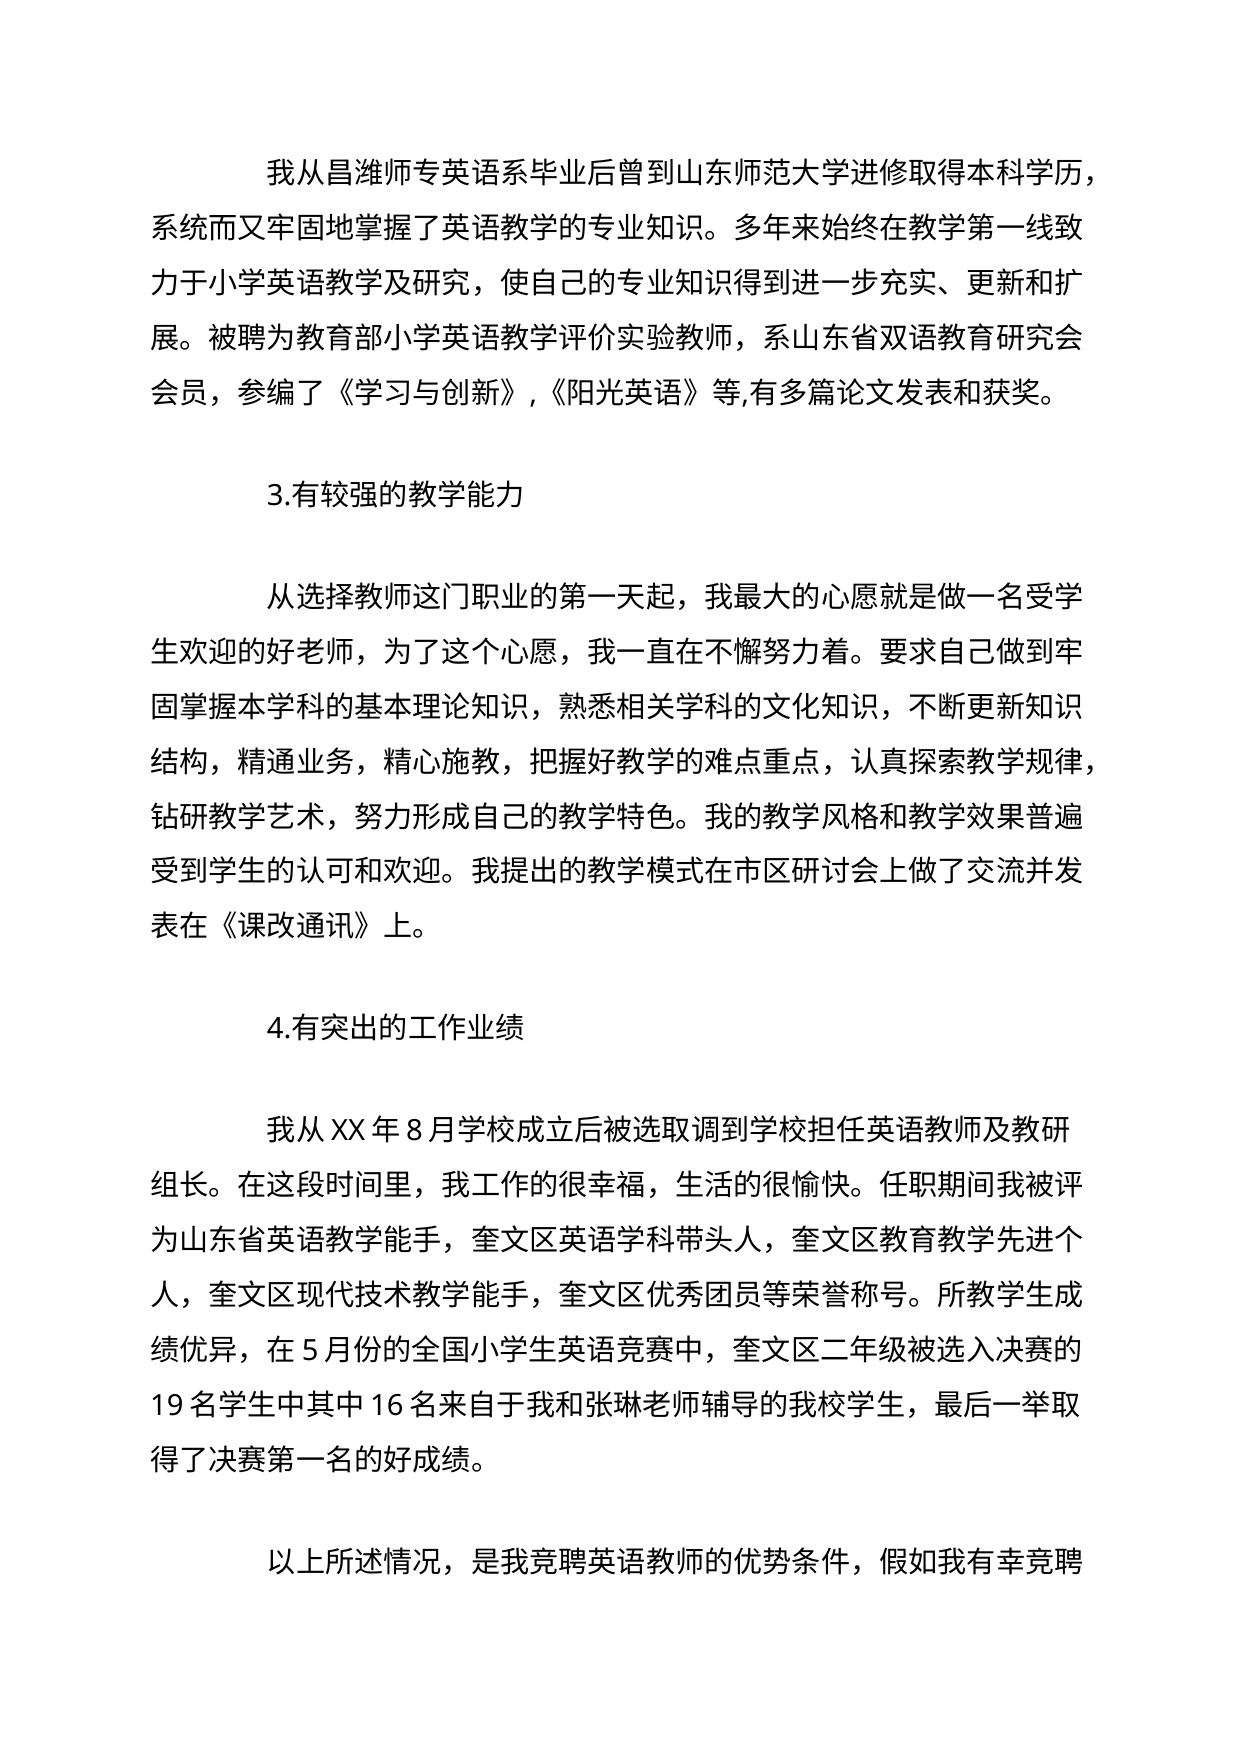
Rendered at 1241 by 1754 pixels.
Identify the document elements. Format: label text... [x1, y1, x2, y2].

text 我从昌潍师专英语系毕业后曾到山东师范大学进修取得本科学历，系统而又牢固地掌握了英语教学的专业知识。多年来始终在教学第一线致力于小学英语教学及研究，使自己的专业知识得到进一步充实、更新和扩展。被聘为教育部小学英语教学评价实验教师，系山东省双语教育研究会会员，参编了《学习与创新》,《阳光英语》等,有多篇论文发表和获奖。 [150, 150, 1090, 412]
text 从选择教师这门职业的第一天起，我最大的心愿就是做一名受学生欢迎的好老师，为了这个心愿，我一直在不懈努力着。要求自己做到牢固掌握本学科的基本理论知识，熟悉相关学科的文化知识，不断更新知识结构，精通业务，精心施教，把握好教学的难点重点，认真探索教学规律，钻研教学艺术，努力形成自己的教学特色。我的教学风格和教学效果普遍受到学生的认可和欢迎。我提出的教学模式在市区研讨会上做了交流并发表在《课改通讯》上。 [150, 573, 1090, 945]
text 我从XX年8月学校成立后被选取调到学校担任英语教师及教研组长。在这段时间里，我工作的很幸福，生活的很愉快。任职期间我被评为山东省英语教学能手，奎文区英语学科带头人，奎文区教育教学先进个人，奎文区现代技术教学能手，奎文区优秀团员等荣誉称号。所教学生成绩优异，在5月份的全国小学生英语竞赛中，奎文区二年级被选入决赛的19名学生中其中16名来自于我和张琳老师辅导的我校学生，最后一举取得了决赛第一名的好成绩。 [150, 1107, 1090, 1479]
text 4.有突出的工作业绩 [150, 1005, 1090, 1047]
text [150, 1538, 1090, 1580]
text 3.有较强的教学能力 [150, 472, 1090, 514]
